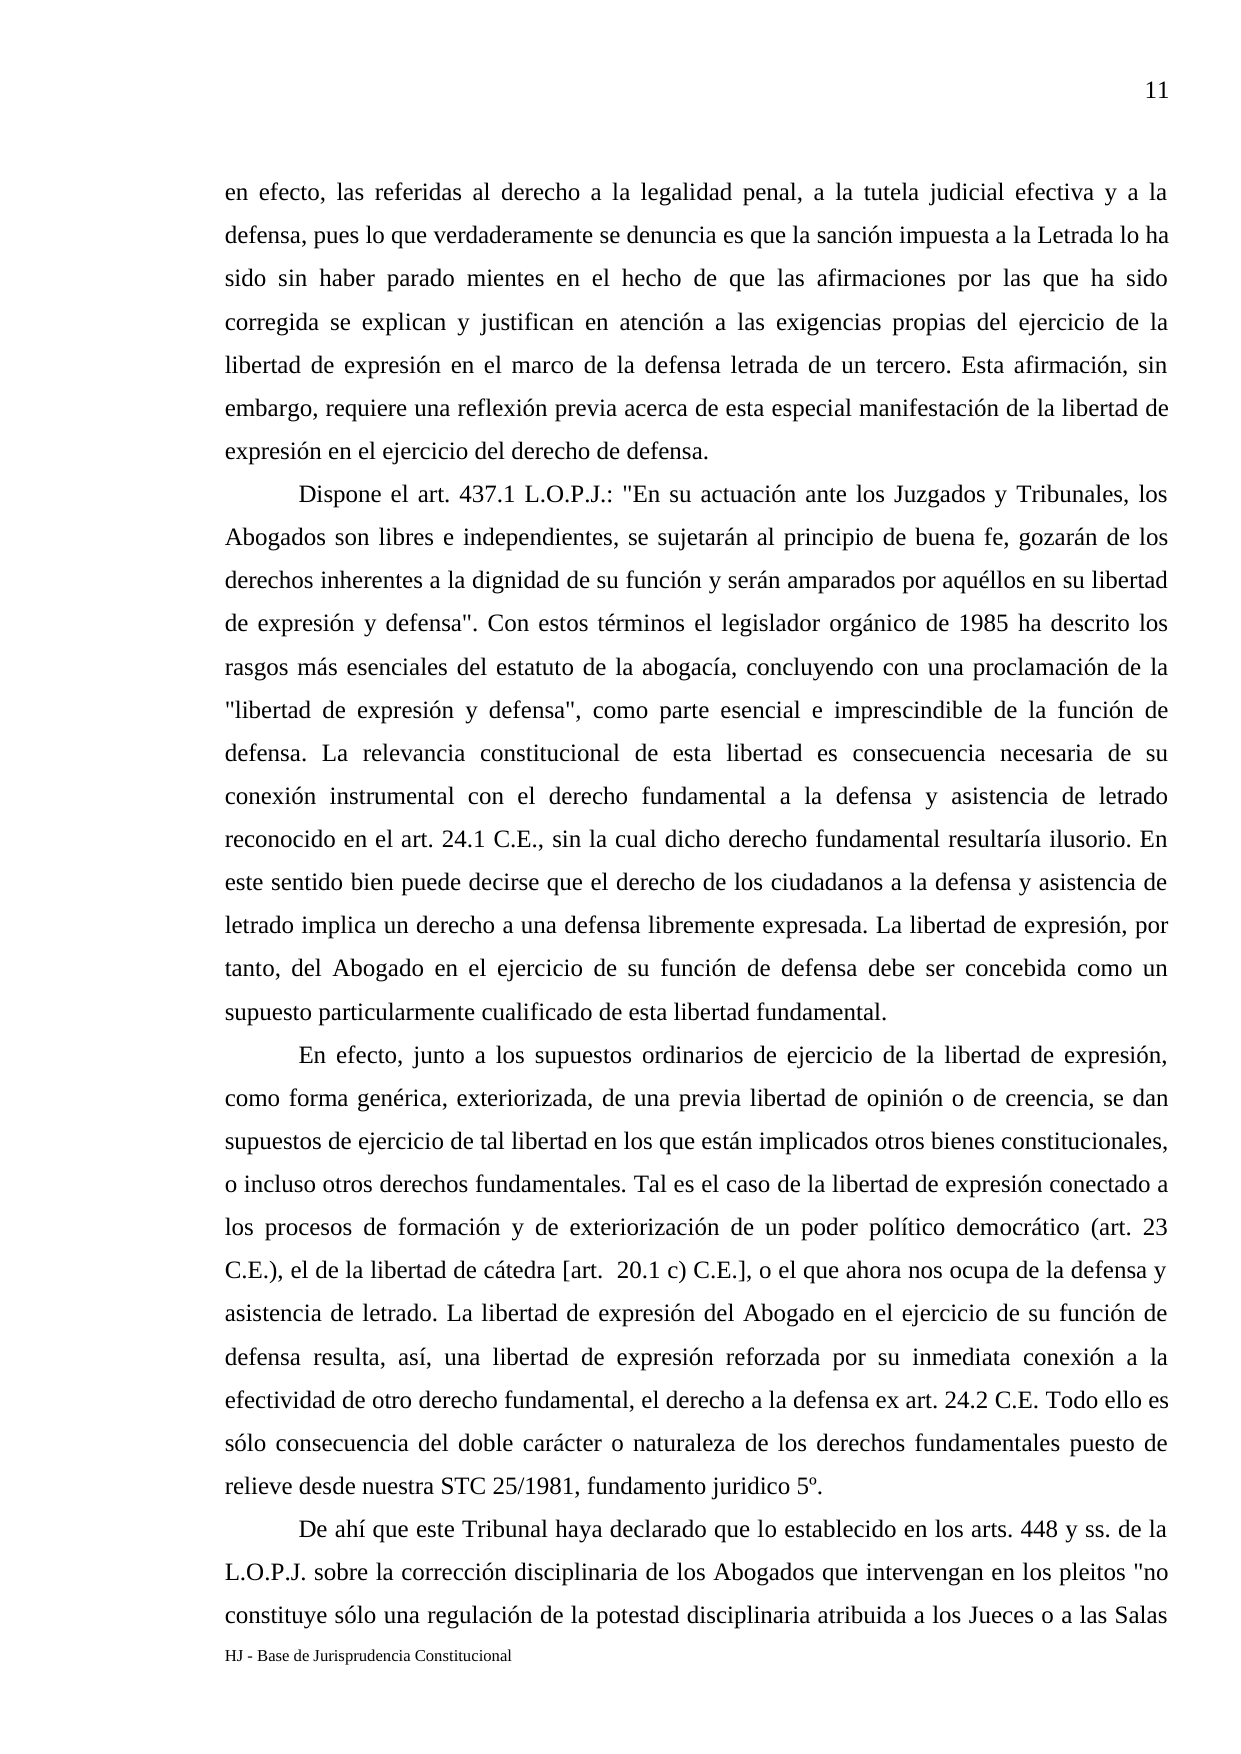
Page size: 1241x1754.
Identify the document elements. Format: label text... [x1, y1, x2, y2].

text En efecto, junto a los supuestos ordinarios de ejercicio de la libertad de expresión, como forma genérica, exteriorizada, de una previa libertad de opinión o de creencia, se dan supuestos de ejercicio de tal libertad en los que están implicados otros bienes constitucionales, o incluso otros derechos fundamentales. Tal es el caso de la libertad de expresión conectado a los procesos de formación y de exteriorización de un poder político democrático (art. 23 C.E.), el de la libertad de cátedra [art. 20.1 c) C.E.], o el que ahora nos ocupa de la defensa y asistencia de letrado. La libertad de expresión del Abogado en el ejercicio de su función de defensa resulta, así, una libertad de expresión reforzada por su inmediata conexión a la efectividad de otro derecho fundamental, el derecho a la defensa ex art. 24.2 C.E. Todo ello es sólo consecuencia del doble carácter o naturaleza de los derechos fundamentales puesto de relieve desde nuestra STC 25/1981, fundamento juridico 5º. [224, 1040, 1169, 1500]
text Dispone el art. 437.1 L.O.P.J.: "En su actuación ante los Juzgados y Tribunales, los Abogados son libres e independientes, se sujetarán al principio de buena fe, gozarán de los derechos inherentes a la dignidad de su función y serán amparados por aquéllos en su libertad de expresión y defensa". Con estos términos el legislador orgánico de 1985 ha descrito los rasgos más esenciales del estatuto de la abogacía, concluyendo con una proclamación de la "libertad de expresión y defensa", como parte esencial e imprescindible de la función de defensa. La relevancia constitucional de esta libertad es consecuencia necesaria de su conexión instrumental con el derecho fundamental a la defensa y asistencia de letrado reconocido en el art. 24.1 C.E., sin la cual dicho derecho fundamental resultaría ilusorio. En este sentido bien puede decirse que el derecho de los ciudadanos a la defensa y asistencia de letrado implica un derecho a una defensa libremente expresada. La libertad de expresión, por tanto, del Abogado en el ejercicio de su función de defensa debe ser concebida como un supuesto particularmente cualificado de esta libertad fundamental. [224, 479, 1169, 1025]
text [224, 1514, 1169, 1629]
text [224, 177, 1169, 465]
